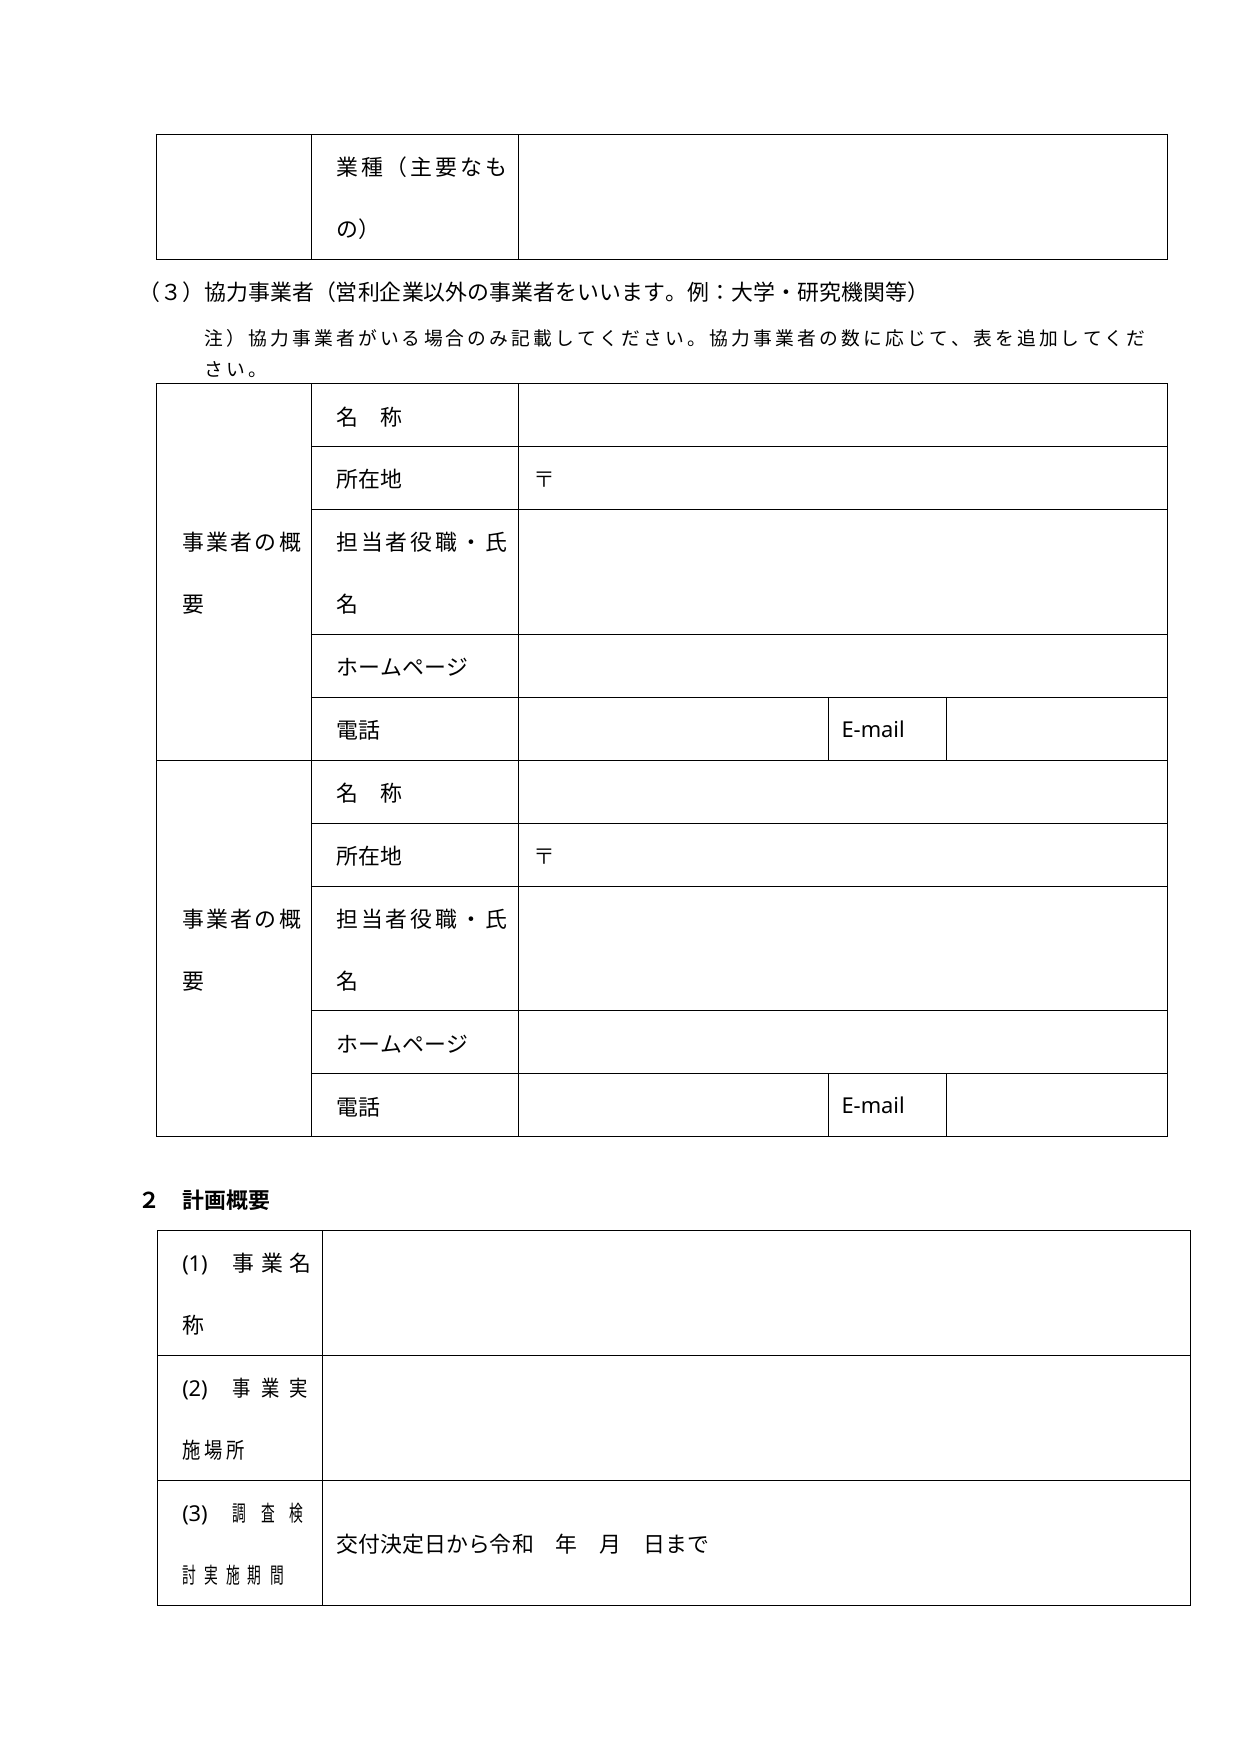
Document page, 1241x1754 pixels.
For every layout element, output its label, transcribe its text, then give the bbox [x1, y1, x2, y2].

table_cell [519, 510, 1167, 634]
table_cell 電話 [312, 1074, 518, 1136]
table_cell 業種（主要なもの） [312, 135, 518, 258]
text （３）協力事業者（営利企業以外の事業者をいいます。例：大学・研究機関等） [138, 259, 1149, 321]
table_header [323, 1231, 1190, 1355]
table_cell 所在地 [312, 824, 518, 886]
table_cell 名 称 [312, 761, 518, 823]
table_cell [519, 635, 1167, 697]
table_cell [519, 135, 1167, 258]
table_cell 交付決定日から令和 年 月 日まで [323, 1481, 1190, 1604]
table_cell [519, 887, 1167, 1010]
table_cell 事業者の概要 [157, 761, 311, 1136]
table_cell [519, 1074, 828, 1136]
table_cell 担当者役職・氏名 [312, 887, 518, 1010]
table_header [519, 384, 1167, 446]
table_header 事業者の概要 [157, 384, 311, 760]
table_cell 所在地 [312, 447, 518, 509]
table_cell [323, 1356, 1190, 1480]
table_cell 〒 [519, 447, 1167, 509]
table_cell ホームページ [312, 1011, 518, 1073]
table_cell E-mail [829, 698, 946, 760]
table_cell [519, 761, 1167, 823]
table_cell 電話 [312, 698, 518, 760]
table_cell ホームページ [312, 635, 518, 697]
table_cell [519, 1011, 1167, 1073]
table_cell [519, 698, 828, 760]
table_header 名 称 [312, 384, 518, 446]
table_cell [947, 698, 1167, 760]
table_cell E-mail [829, 1074, 946, 1136]
table_header (1)事業名称 [158, 1231, 322, 1355]
text ２ 計画概要 [138, 1168, 1149, 1230]
table_cell (3)調査検討実施期間 [158, 1481, 322, 1604]
table_cell 〒 [519, 824, 1167, 886]
table_cell [947, 1074, 1167, 1136]
table_cell (2)事業実施場所 [158, 1356, 322, 1480]
text 注）協力事業者がいる場合のみ記載してください。協力事業者の数に応じて、表を追加してください。 [182, 321, 1149, 383]
table_cell 担当者役職・氏名 [312, 510, 518, 634]
